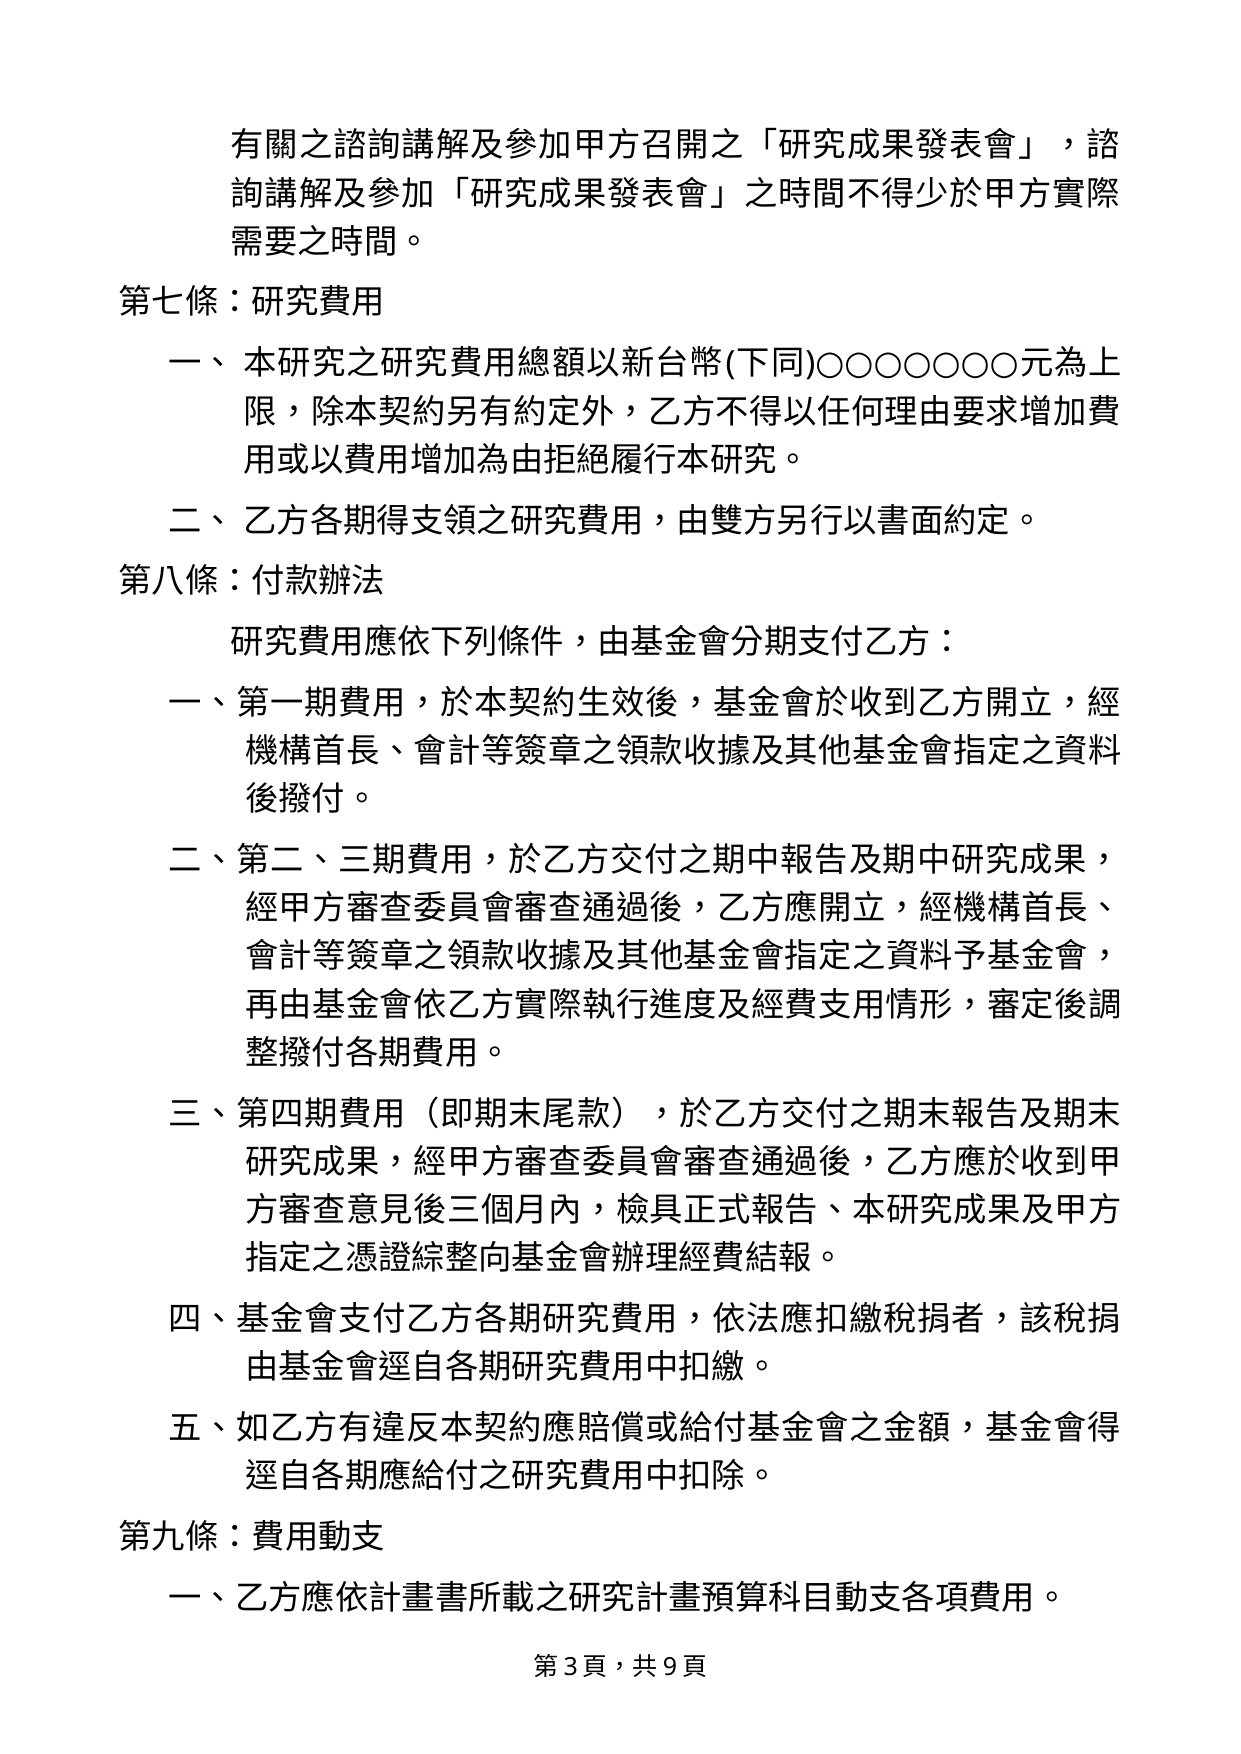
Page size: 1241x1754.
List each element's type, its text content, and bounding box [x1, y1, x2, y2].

text 第八條：付款辦法 [118, 554, 1122, 602]
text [231, 118, 1122, 263]
text 五、如乙方有違反本契約應賠償或給付基金會之金額，基金會得逕自各期應給付之研究費用中扣除。 [168, 1401, 1122, 1497]
text 第九條：費用動支 [118, 1510, 1122, 1558]
text 一、乙方應依計畫書所載之研究計畫預算科目動支各項費用。 [168, 1571, 1122, 1619]
text 三、第四期費用（即期末尾款），於乙方交付之期末報告及期末研究成果，經甲方審查委員會審查通過後，乙方應於收到甲方審查意見後三個月內，檢具正式報告、本研究成果及甲方指定之憑證綜整向基金會辦理經費結報。 [168, 1086, 1122, 1279]
text 一、第一期費用，於本契約生效後，基金會於收到乙方開立，經機構首長、會計等簽章之領款收據及其他基金會指定之資料後撥付。 [168, 676, 1122, 820]
text 研究費用應依下列條件，由基金會分期支付乙方： [231, 615, 1122, 663]
text 二、第二、三期費用，於乙方交付之期中報告及期中研究成果，經甲方審查委員會審查通過後，乙方應開立，經機構首長、會計等簽章之領款收據及其他基金會指定之資料予基金會，再由基金會依乙方實際執行進度及經費支用情形，審定後調整撥付各期費用。 [168, 833, 1122, 1074]
text 第七條：研究費用 [118, 275, 1122, 323]
list 乙方各期得支領之研究費用，由雙方另行以書面約定。 [168, 493, 1122, 542]
list 本研究之研究費用總額以新台幣(下同)○○○○○○○元為上限，除本契約另有約定外，乙方不得以任何理由要求增加費用或以費用增加為由拒絕履行本研究。 [168, 336, 1122, 481]
text 四、基金會支付乙方各期研究費用，依法應扣繳稅捐者，該稅捐由基金會逕自各期研究費用中扣繳。 [168, 1292, 1122, 1388]
